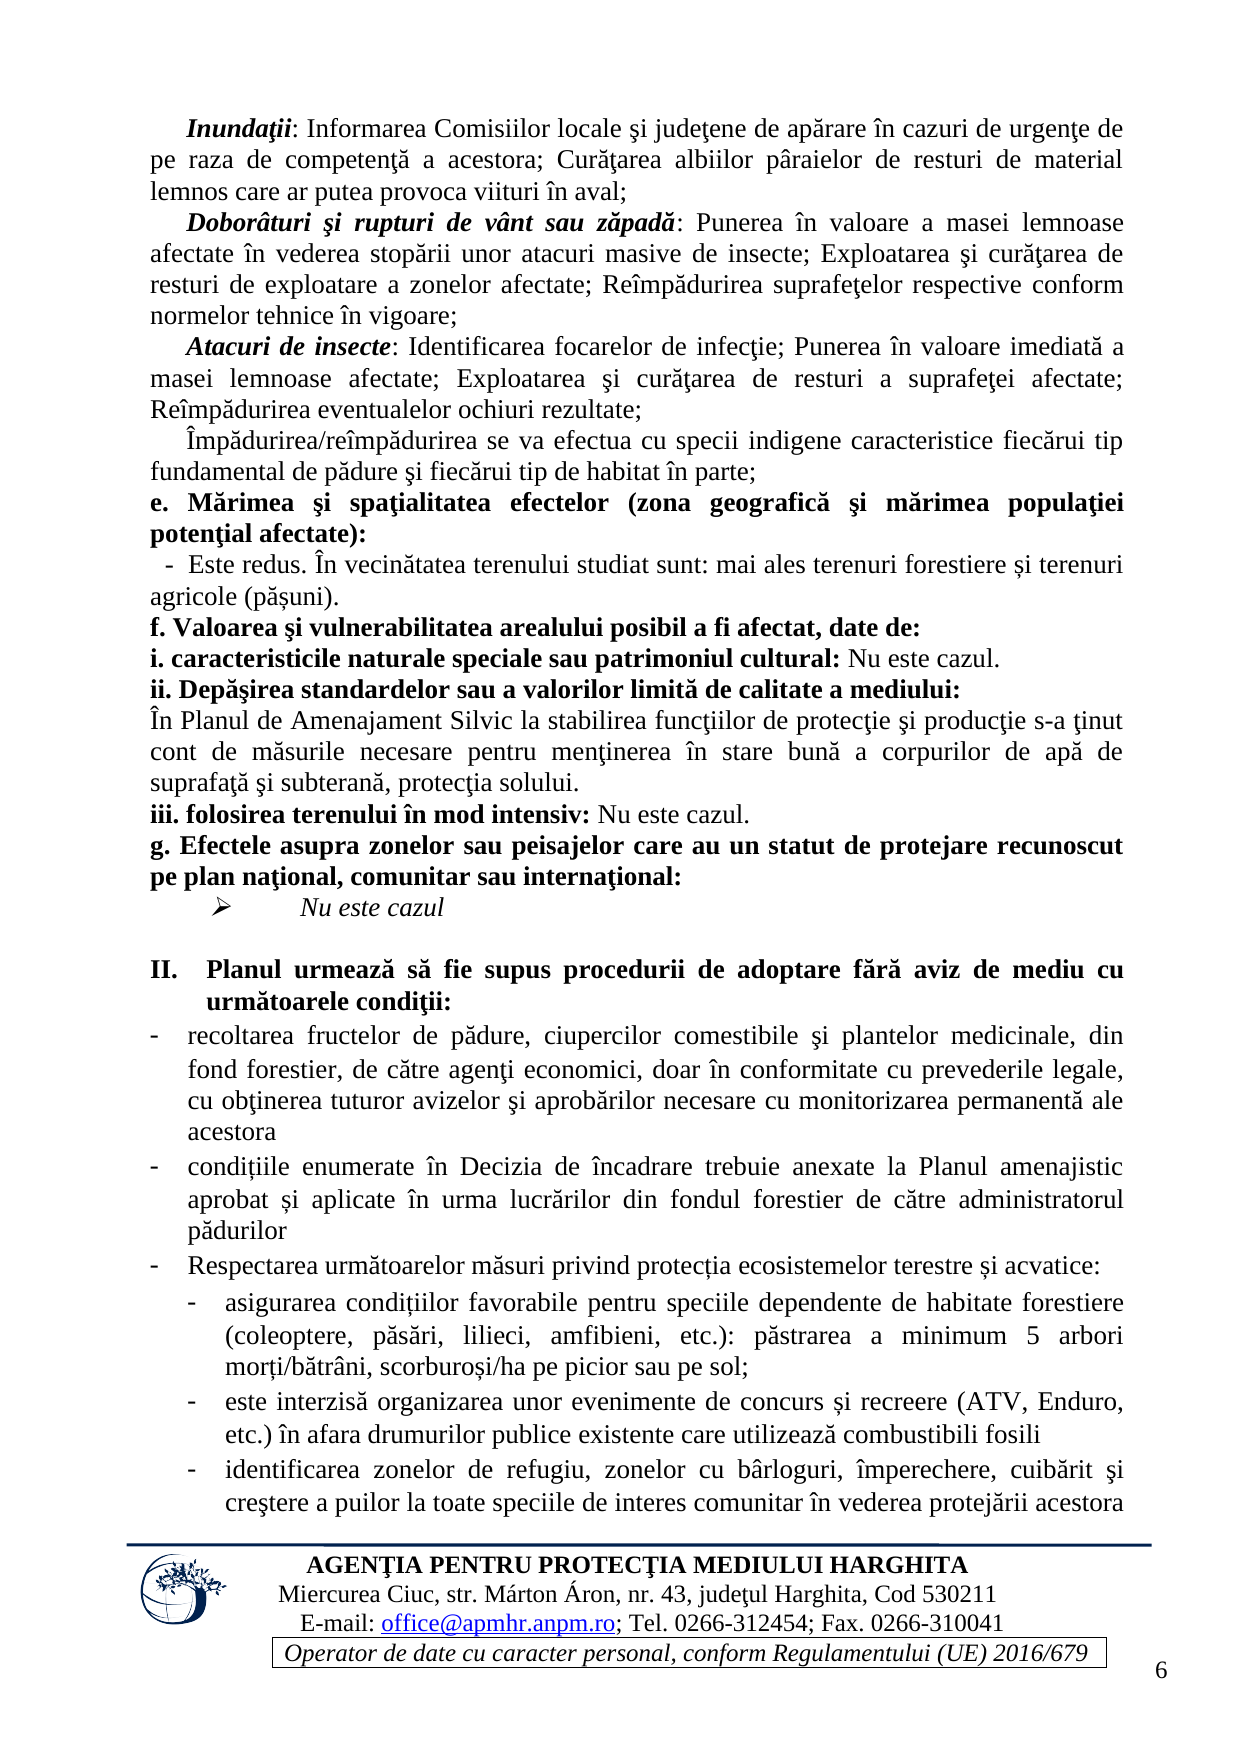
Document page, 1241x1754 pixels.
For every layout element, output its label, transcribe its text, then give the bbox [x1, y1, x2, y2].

list Planul urmează să fie supus procedurii de adoptare fără aviz de mediu cu următoarele condiţii: [150, 953, 1125, 1016]
text g. Efectele asupra zonelor sau peisajelor care au un statut de protejare recunoscut pe plan naţional, comunitar sau internaţional: [150, 829, 1125, 891]
list Nu este cazul [150, 891, 1125, 922]
text Inundaţii: Informarea Comisiilor locale şi judeţene de apărare în cazuri de urgenţe de pe raza de competenţă a acestora; Curăţarea albiilor pâraielor de resturi de material lemnos care ar putea provoca viituri în aval; [150, 112, 1125, 206]
text f. Valoarea şi vulnerabilitatea arealului posibil a fi afectat, date de: [150, 611, 1125, 642]
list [187, 1449, 1125, 1517]
text iii. folosirea terenului în mod intensiv: Nu este cazul. [150, 798, 1125, 829]
list recoltarea fructelor de pădure, ciupercilor comestibile şi plantelor medicinale, din fond forestier, de către agenţi economici, doar în conformitate cu prevederile legale, cu obţinerea tuturor avizelor şi aprobărilor necesare cu monitorizarea permanentă ale acestora [150, 1016, 1125, 1146]
list condițiile enumerate în Decizia de încadrare trebuie anexate la Planul amenajistic aprobat și aplicate în urma lucrărilor din fondul forestier de către administratorul pădurilor [150, 1146, 1125, 1245]
text În Planul de Amenajament Silvic la stabilirea funcţiilor de protecţie şi producţie s-a ţinut cont de măsurile necesare pentru menţinerea în stare bună a corpurilor de apă de suprafaţă şi subterană, protecţia solului. [150, 704, 1125, 798]
list asigurarea condițiilor favorabile pentru speciile dependente de habitate forestiere (coleoptere, păsări, lilieci, amfibieni, etc.): păstrarea a minimum 5 arbori morți/bătrâni, scorburoși/ha pe picior sau pe sol; [187, 1282, 1125, 1381]
list Respectarea următoarelor măsuri privind protecția ecosistemelor terestre și acvatice: [150, 1245, 1125, 1282]
text ii. Depăşirea standardelor sau a valorilor limită de calitate a mediului: [150, 673, 1125, 704]
list este interzisă organizarea unor evenimente de concurs și recreere (ATV, Enduro, etc.) în afara drumurilor publice existente care utilizează combustibili fosili [187, 1381, 1125, 1449]
text Împădurirea/reîmpădurirea se va efectua cu specii indigene caracteristice fiecărui tip fundamental de pădure şi fiecărui tip de habitat în parte; [150, 424, 1125, 486]
text - Este redus. În vecinătatea terenului studiat sunt: mai ales terenuri forestiere și terenuri agricole (pășuni). [150, 548, 1125, 611]
text e. Mărimea şi spaţialitatea efectelor (zona geografică şi mărimea populaţiei potenţial afectate): [150, 486, 1125, 548]
text i. caracteristicile naturale speciale sau patrimoniul cultural: Nu este cazul. [150, 642, 1125, 673]
text Atacuri de insecte: Identificarea focarelor de infecţie; Punerea în valoare imediată a masei lemnoase afectate; Exploatarea şi curăţarea de resturi a suprafeţei afectate; Reîmpădurirea eventualelor ochiuri rezultate; [150, 331, 1125, 424]
text Doborâturi şi rupturi de vânt sau zăpadă: Punerea în valoare a masei lemnoase afectate în vederea stopării unor atacuri masive de insecte; Exploatarea şi curăţarea de resturi de exploatare a zonelor afectate; Reîmpădurirea suprafeţelor respective conform normelor tehnice în vigoare; [150, 206, 1125, 331]
